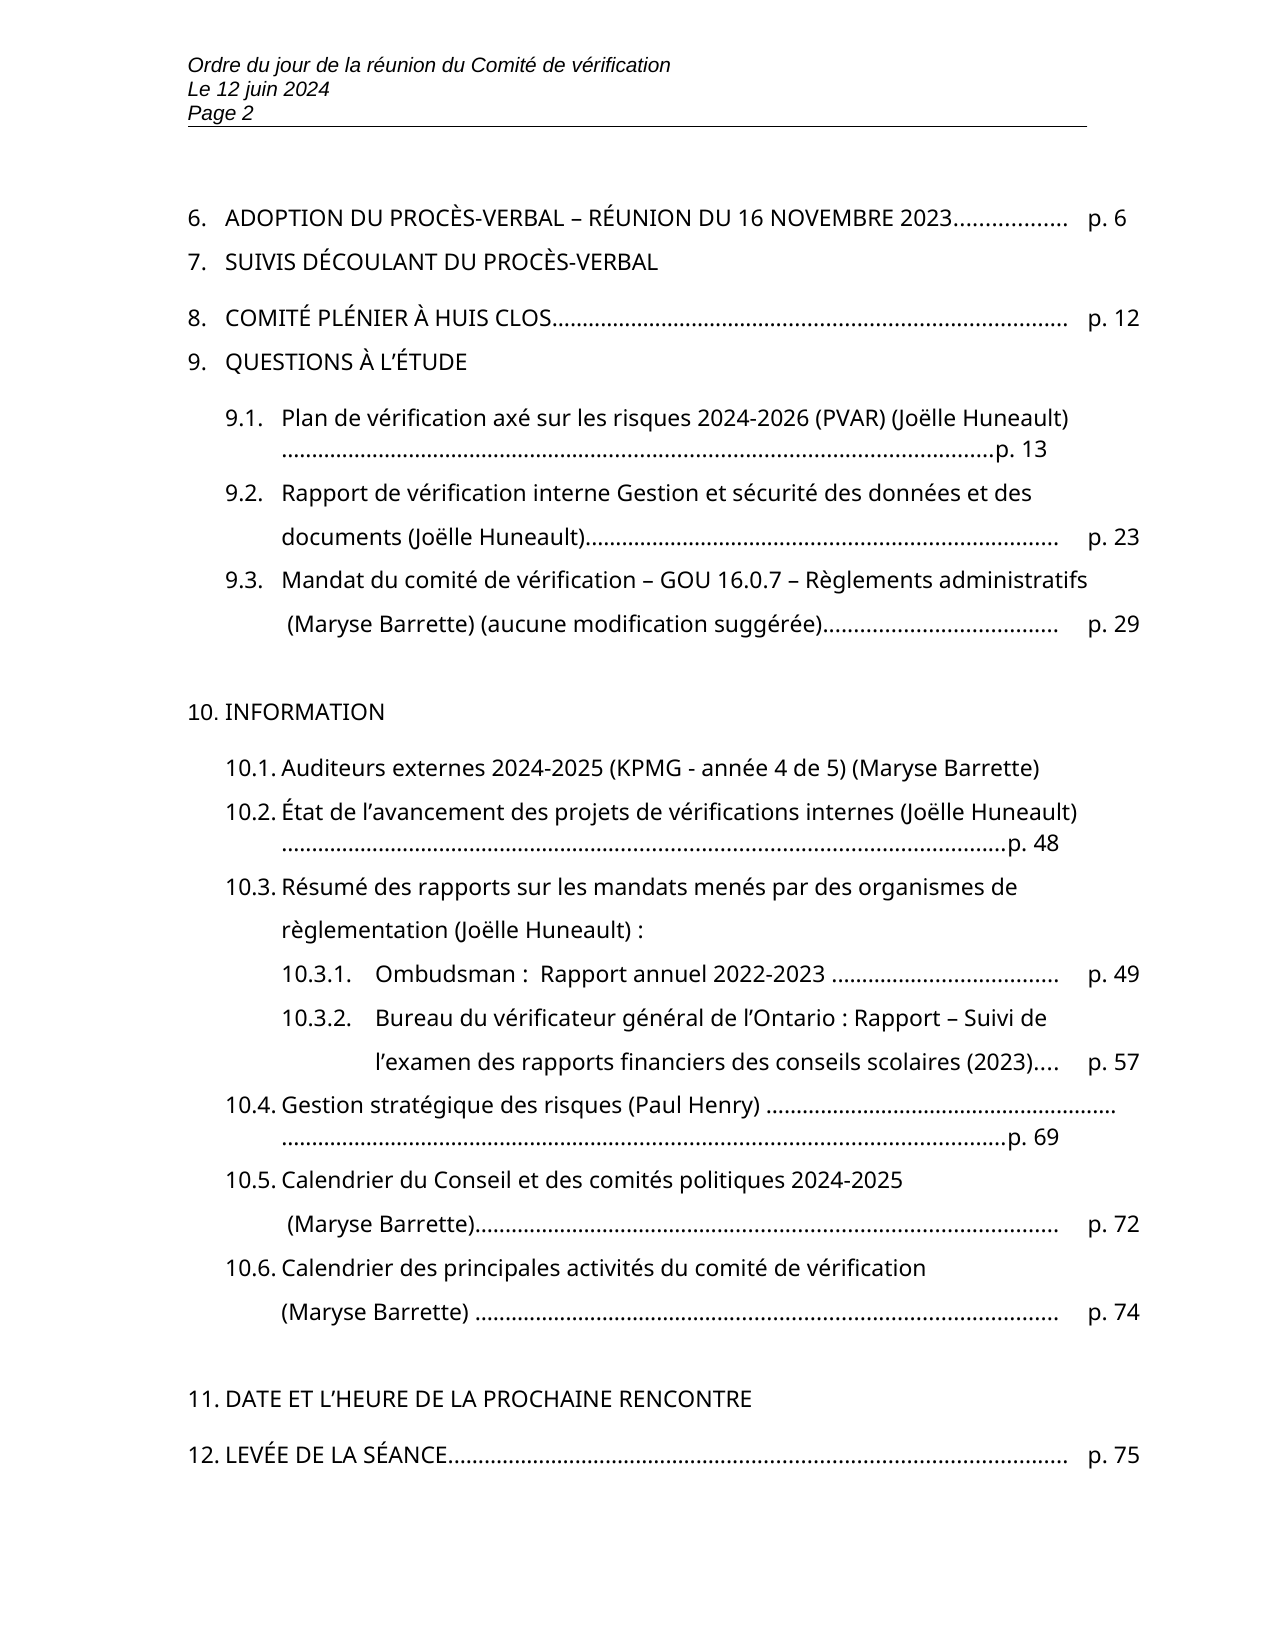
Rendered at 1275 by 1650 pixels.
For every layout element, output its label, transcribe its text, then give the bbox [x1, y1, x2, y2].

list l’examen des rapports financiers des conseils scolaires (2023) p. 57 [375, 1046, 1144, 1077]
list ADOPTION DU PROCÈS-VERBAL – réunion du 16 novembre 2023 p. 6 [187, 202, 1144, 233]
list Calendrier des principales activités du comité de vérification [225, 1252, 1162, 1283]
list QUESTIONS À L’ÉTUDE [187, 346, 1125, 377]
list Plan de vérification axé sur les risques 2024-2026 (PVAR) (Joëlle Huneault) p. 13 [225, 402, 1144, 464]
list Résumé des rapports sur les mandats menés par des organismes de [225, 871, 1144, 902]
list (Maryse Barrette) p. 72 [281, 1208, 1144, 1239]
list (Maryse Barrette) p. 74 [281, 1296, 1162, 1327]
list État de l’avancement des projets de vérifications internes (Joëlle Huneault) p. 48 [225, 796, 1153, 858]
list Calendrier du Conseil et des comités politiques 2024-2025 [225, 1164, 1144, 1196]
list LEVÉE DE LA SÉANCE p. 75 [187, 1439, 1144, 1471]
list COMITÉ PLÉNIER À HUIS CLOS p. 12 [187, 302, 1144, 333]
list DATE ET L’HEURE DE LA PROCHAINE RENCONTRE [187, 1383, 1125, 1414]
list documents (Joëlle Huneault) p. 23 [281, 521, 1144, 552]
list Gestion stratégique des risques (Paul Henry) …………………………………………………. p. 69 [225, 1089, 1144, 1152]
list Bureau du vérificateur général de l’Ontario : Rapport – Suivi de [281, 1002, 1144, 1033]
list Rapport de vérification interne Gestion et sécurité des données et des [225, 477, 1144, 508]
list (Maryse Barrette) (aucune modification suggérée) p. 29 [281, 608, 1144, 639]
list Mandat du comité de vérification – GOU 16.0.7 – Règlements administratifs [225, 564, 1144, 596]
list règlementation (Joëlle Huneault) : [281, 914, 1144, 946]
list Ombudsman : Rapport annuel 2022-2023 p. 49 [281, 958, 1144, 989]
list INFORMATION [187, 696, 1125, 727]
list SUIVIS DÉCOULANT DU PROCÈS-VERBAL [187, 246, 1125, 277]
list Auditeurs externes 2024-2025 (KPMG - année 4 de 5) (Maryse Barrette) [225, 752, 1153, 783]
